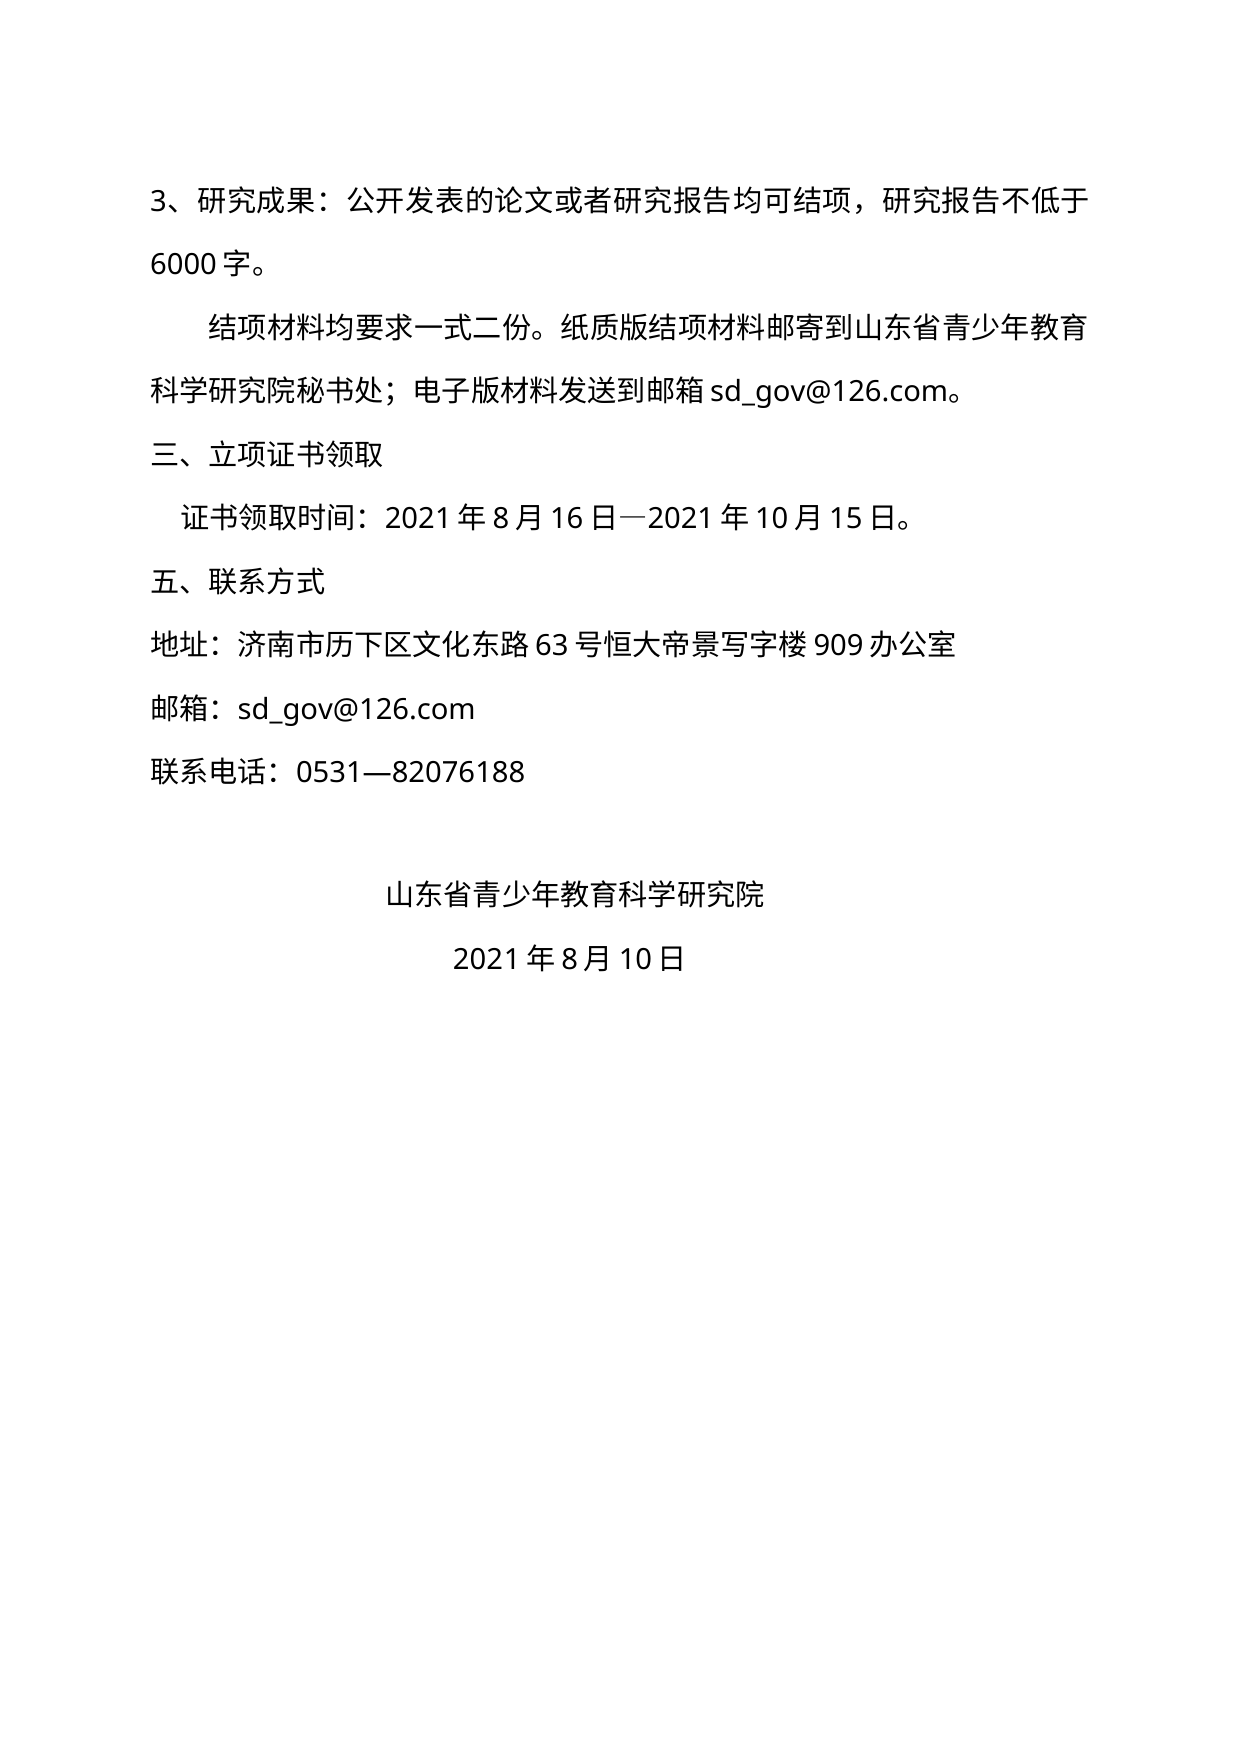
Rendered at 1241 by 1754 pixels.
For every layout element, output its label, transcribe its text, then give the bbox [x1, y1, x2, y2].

list 山东省青少年教育科学研究院 [150, 872, 1090, 914]
list 3、研究成果：公开发表的论文或者研究报告均可结项，研究报告不低于6000字。 [150, 177, 1090, 283]
list 2021年8月10日 [150, 935, 1090, 978]
list 地址：济南市历下区文化东路63号恒大帝景写字楼909办公室 [150, 622, 1090, 664]
list 三、立项证书领取 [150, 431, 1090, 473]
list 邮箱：sd_gov@126.com [150, 685, 1090, 728]
list 证书领取时间：2021年8月16日—2021年10月15日。 [150, 495, 1090, 537]
list 联系电话：0531—82076188 [150, 749, 1090, 791]
list 五、联系方式 [150, 558, 1090, 601]
list 结项材料均要求一式二份。纸质版结项材料邮寄到山东省青少年教育科学研究院秘书处；电子版材料发送到邮箱sd_gov@126.com。 [150, 304, 1090, 410]
